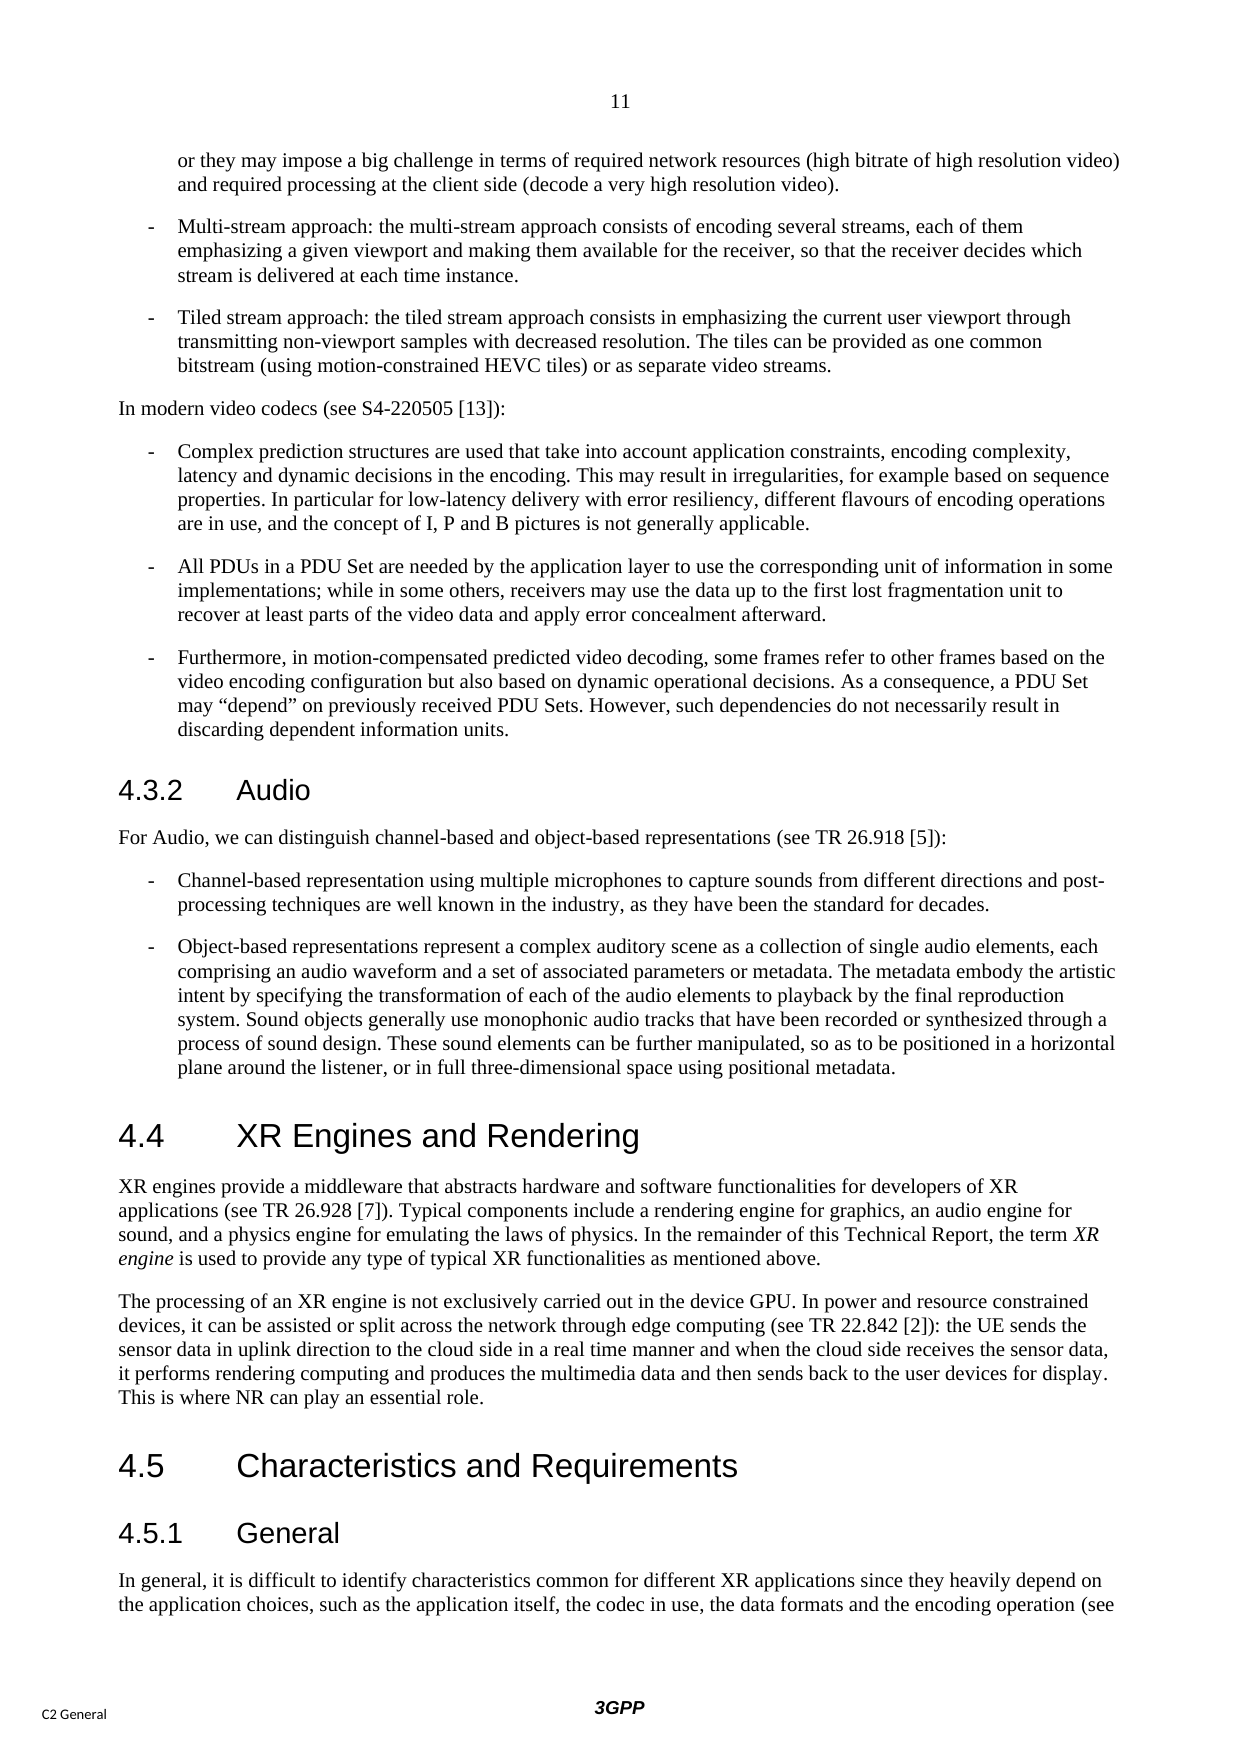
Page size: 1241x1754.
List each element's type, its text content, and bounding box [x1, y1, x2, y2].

text - Furthermore, in motion-compensated predicted video decoding, some frames refer to other frames based on the video encoding configuration but also based on dynamic operational decisions. As a consequence, a PDU Set may “depend” on previously received PDU Sets. However, such dependencies do not necessarily result in discarding dependent information units. [148, 645, 1122, 741]
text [148, 147, 1122, 196]
text XR engines provide a middleware that abstracts hardware and software functionalities for developers of XR applications (see TR 26.928 [7]). Typical components include a rendering engine for graphics, an audio engine for sound, and a physics engine for emulating the laws of physics. In the remainder of this Technical Report, the term XR engine is used to provide any type of typical XR functionalities as mentioned above. [118, 1173, 1122, 1270]
text - All PDUs in a PDU Set are needed by the application layer to use the corresponding unit of information in some implementations; while in some others, receivers may use the data up to the first lost fragmentation unit to recover at least parts of the video data and apply error concealment afterward. [148, 554, 1122, 626]
text - Tiled stream approach: the tiled stream approach consists in emphasizing the current user viewport through transmitting non-viewport samples with decreased resolution. The tiles can be provided as one common bitstream (using motion-constrained HEVC tiles) or as separate video streams. [148, 305, 1122, 377]
text For Audio, we can distinguish channel-based and object-based representations (see TR 26.918 [5]): [118, 825, 1122, 849]
text - Complex prediction structures are used that take into account application constraints, encoding complexity, latency and dynamic decisions in the encoding. This may result in irregularities, for example based on sequence properties. In particular for low-latency delivery with error resiliency, different flavours of encoding operations are in use, and the concept of I, P and B pictures is not generally applicable. [148, 439, 1122, 535]
text - Multi-stream approach: the multi-stream approach consists of encoding several streams, each of them emphasizing a given viewport and making them available for the receiver, so that the receiver decides which stream is delivered at each time instance. [148, 214, 1122, 287]
text - Channel-based representation using multiple microphones to capture sounds from different directions and post-processing techniques are well known in the industry, as they have been the standard for decades. [148, 868, 1122, 916]
subtitle 4.5 Characteristics and Requirements [118, 1446, 1122, 1485]
text - Object-based representations represent a complex auditory scene as a collection of single audio elements, each comprising an audio waveform and a set of associated parameters or metadata. The metadata embody the artistic intent by specifying the transformation of each of the audio elements to playback by the final reproduction system. Sound objects generally use monophonic audio tracks that have been recorded or synthesized through a process of sound design. These sound elements can be further manipulated, so as to be positioned in a horizontal plane around the listener, or in full three-dimensional space using positional metadata. [148, 934, 1122, 1079]
subtitle 4.3.2 Audio [118, 772, 1122, 806]
text The processing of an XR engine is not exclusively carried out in the device GPU. In power and resource constrained devices, it can be assisted or split across the network through edge computing (see TR 22.842 [2]): the UE sends the sensor data in uplink direction to the cloud side in a real time manner and when the cloud side receives the sensor data, it performs rendering computing and produces the multimedia data and then sends back to the user devices for display. This is where NR can play an essential role. [118, 1288, 1122, 1409]
subtitle 4.5.1 General [118, 1516, 1122, 1549]
text In modern video codecs (see S4-220505 [13]): [118, 396, 1122, 420]
subtitle 4.4 XR Engines and Rendering [118, 1116, 1122, 1155]
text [118, 1568, 1122, 1616]
